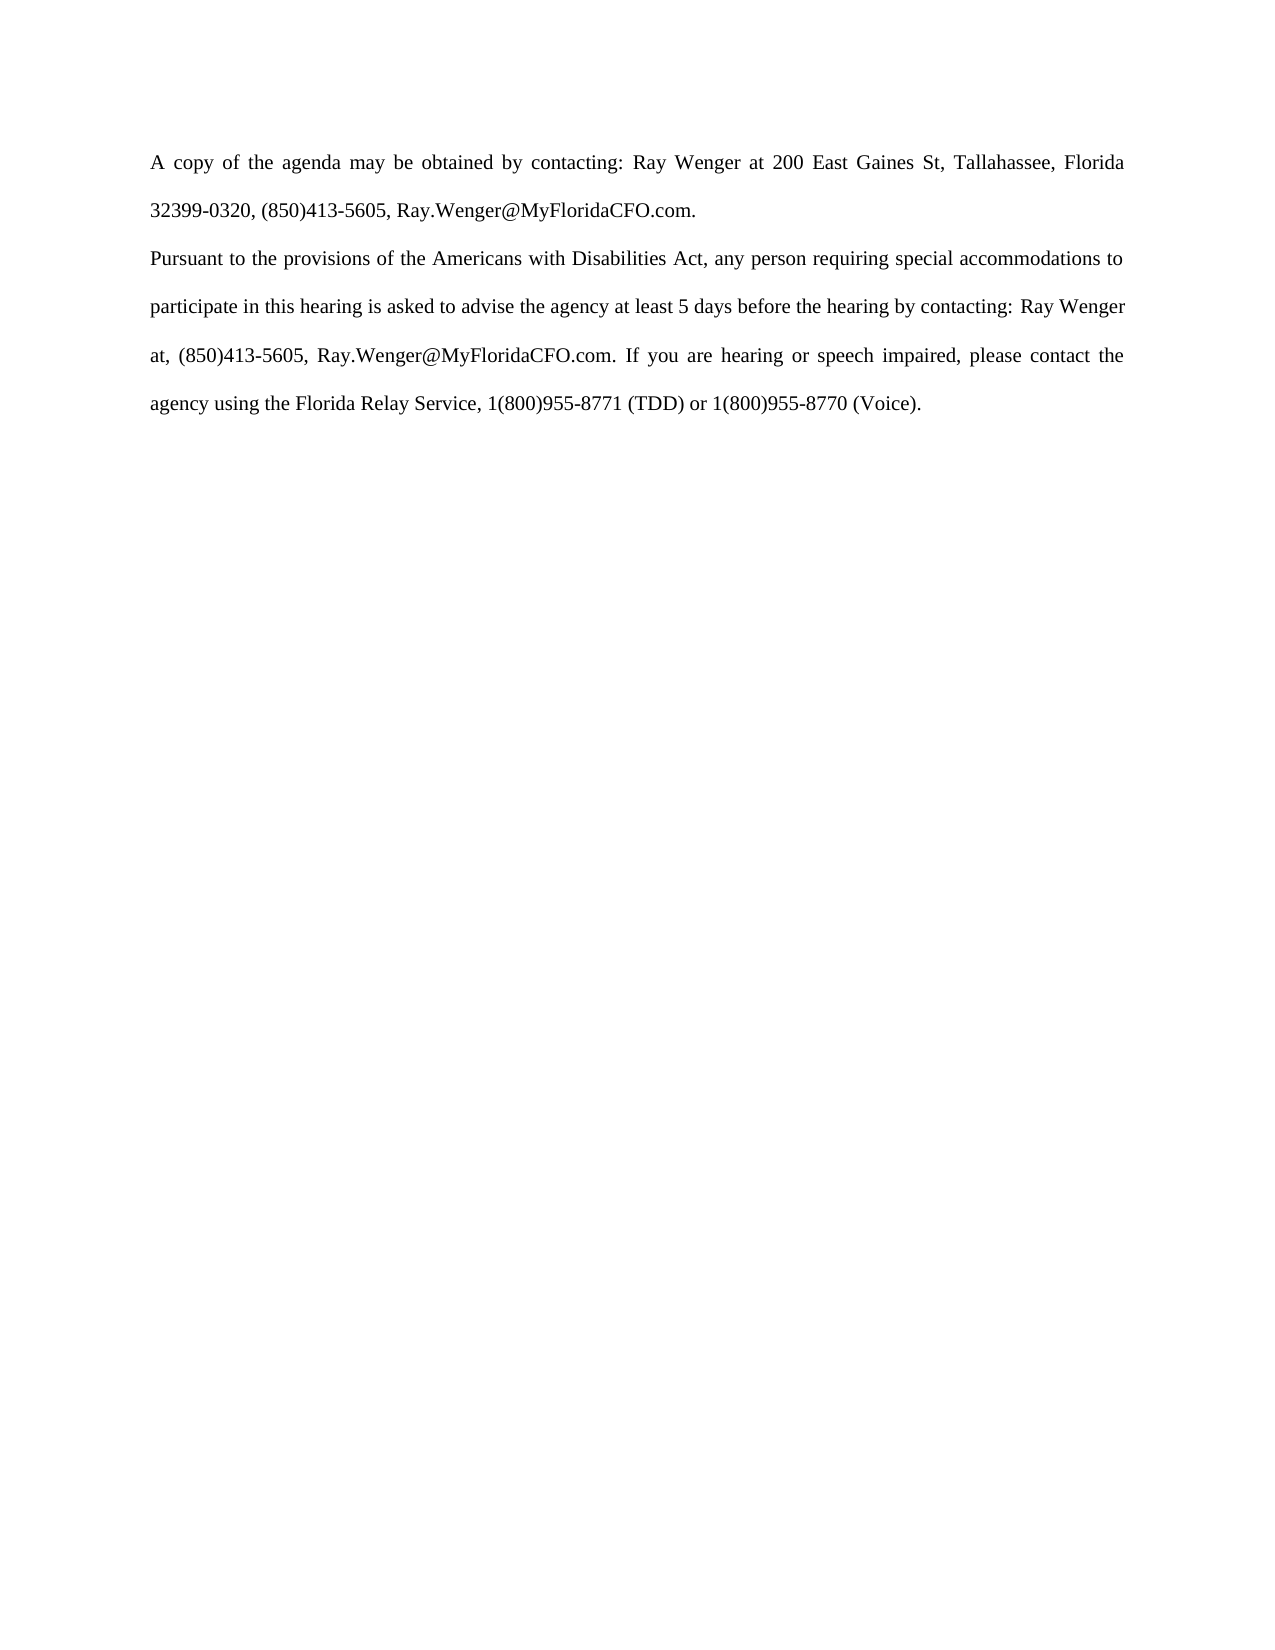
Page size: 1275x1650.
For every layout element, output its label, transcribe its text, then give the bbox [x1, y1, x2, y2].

text Pursuant to the provisions of the Americans with Disabilities Act, any person requiring special accommodations to participate in this hearing is asked to advise the agency at least 5 days before the hearing by contacting: Ray Wenger at, (850)413-5605, Ray.Wenger@MyFloridaCFO.com. If you are hearing or speech impaired, please contact the agency using the Florida Relay Service, 1(800)955-8771 (TDD) or 1(800)955-8770 (Voice). [150, 246, 1125, 415]
text A copy of the agenda may be obtained by contacting: Ray Wenger at 200 East Gaines St, Tallahassee, Florida 32399-0320, (850)413-5605, Ray.Wenger@MyFloridaCFO.com. [150, 150, 1125, 222]
